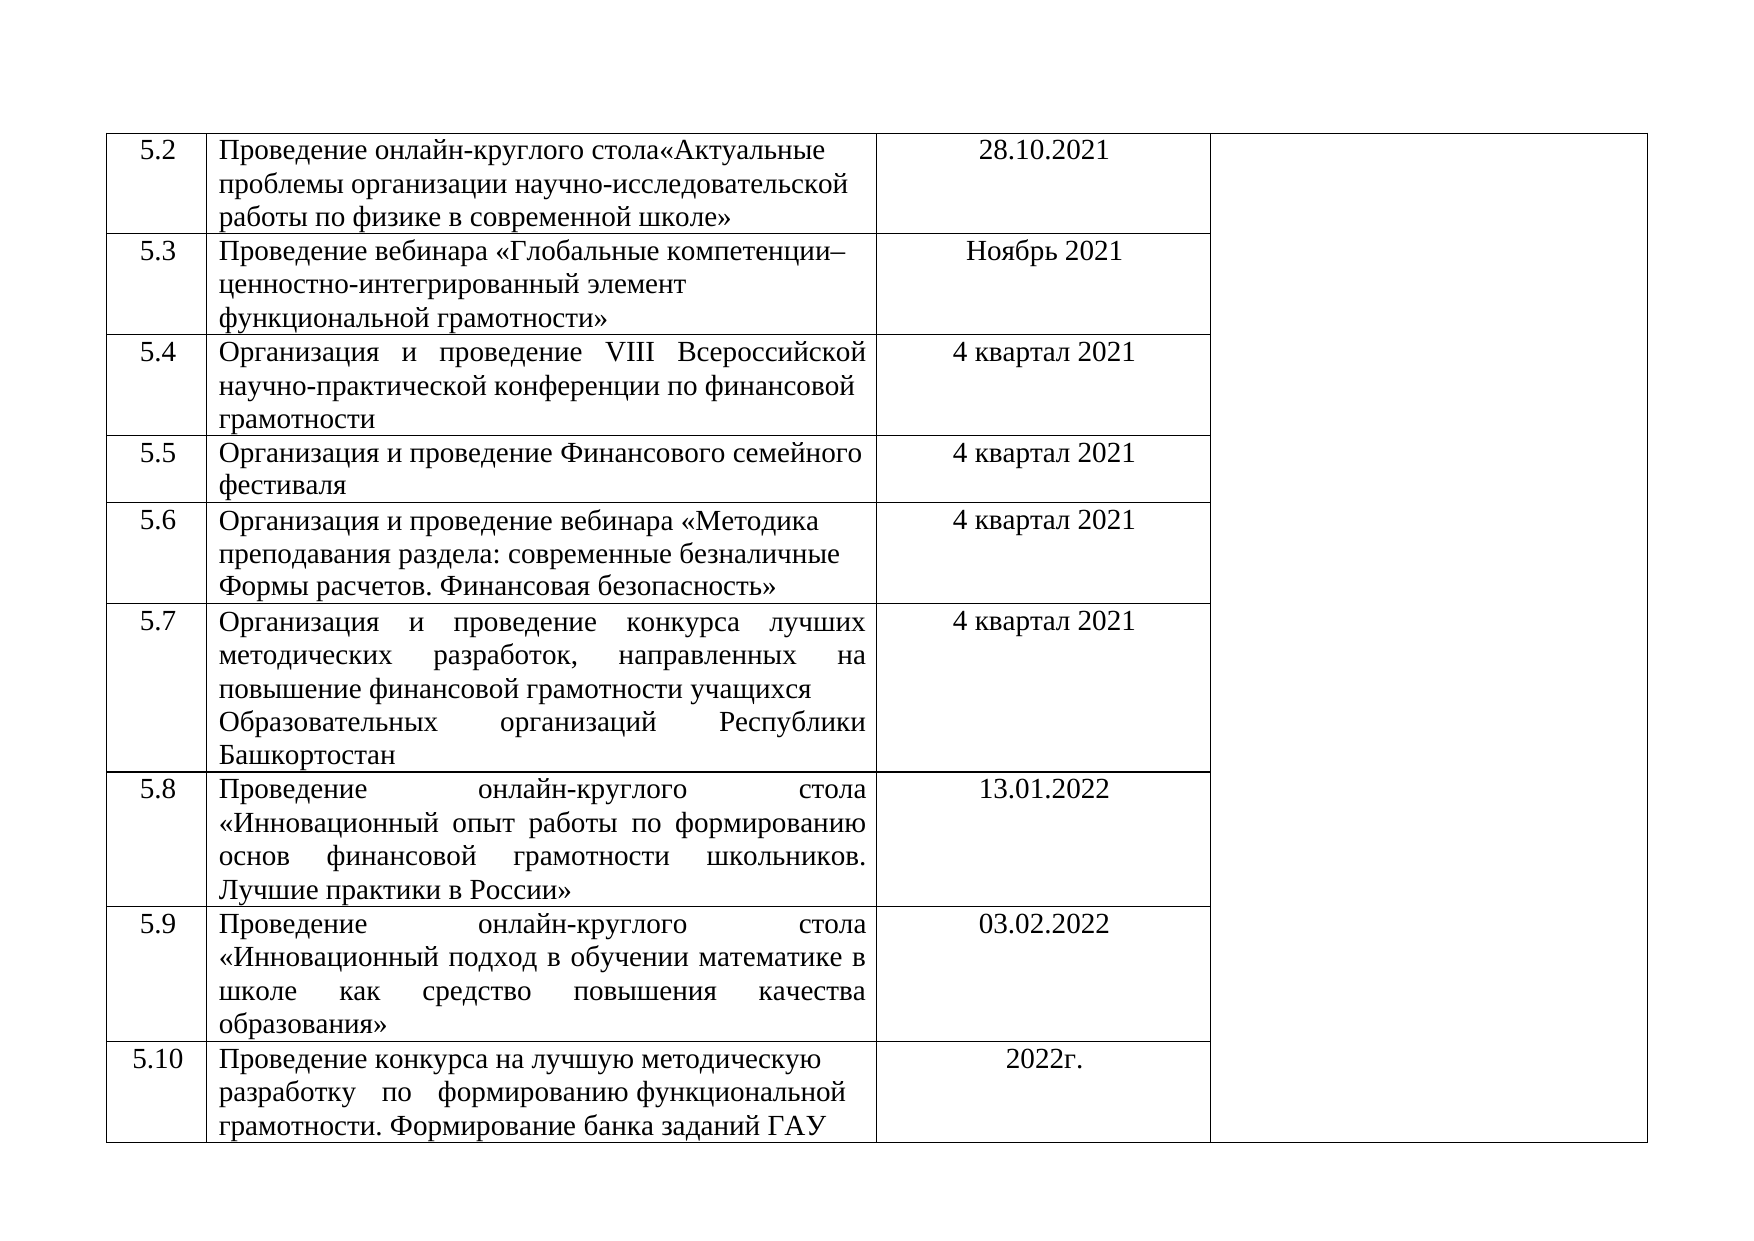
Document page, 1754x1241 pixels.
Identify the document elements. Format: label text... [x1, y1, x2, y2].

table_cell Проведение онлайн-круглого стола «Инновационный опыт работы по формированию основ финансовой грамотности школьников. Лучшие практики в России» [207, 773, 876, 906]
table_cell 4 квартал 2021 [877, 604, 1210, 771]
table_cell 5.5 [107, 436, 206, 502]
table_cell Ноябрь 2021 [877, 234, 1210, 334]
table_cell 5.8 [107, 773, 206, 906]
table_cell 5.4 [107, 335, 206, 435]
table_cell 03.02.2022 [877, 907, 1210, 1041]
table_cell 4 квартал 2021 [877, 503, 1210, 603]
table_header 5.2 [107, 134, 206, 233]
table_cell 2022г. [877, 1042, 1210, 1142]
table_cell Организация и проведение Финансового семейного фестиваля [207, 436, 876, 502]
table_cell 4 квартал 2021 [877, 436, 1210, 502]
table_header 28.10.2021 [877, 134, 1210, 233]
table_cell 5.10 [107, 1042, 206, 1142]
table_cell Организация и проведение VIII Всероссийской научно-практической конференции по финансовой грамотности [207, 335, 876, 435]
table_header [1211, 134, 1647, 1142]
table_header Проведение онлайн-круглого стола«Актуальные проблемы организации научно-исследовательской работы по физике в современной школе» [207, 134, 876, 233]
table_cell 4 квартал 2021 [877, 335, 1210, 435]
table_cell 5.6 [107, 503, 206, 603]
table_cell 5.9 [107, 907, 206, 1041]
table_cell Проведение онлайн-круглого стола «Инновационный подход в обучении математике в школе как средство повышения качества образования» [207, 907, 876, 1041]
table_cell Проведение конкурса на лучшую методическую разработку по формированию функциональной грамотности. Формирование банка заданий ГАУ [207, 1042, 876, 1142]
table_cell 13.01.2022 [877, 773, 1210, 906]
table_cell 5.3 [107, 234, 206, 334]
table_cell Проведение вебинара «Глобальные компетенции– ценностно-интегрированный элемент функциональной грамотности» [207, 234, 876, 334]
table_cell 5.7 [107, 604, 206, 771]
table_cell Организация и проведение конкурса лучших методических разработок, направленных на повышение финансовой грамотности учащихся Образовательных организаций Республики Башкортостан [207, 604, 876, 771]
table_cell Организация и проведение вебинара «Методика преподавания раздела: современные безналичные Формы расчетов. Финансовая безопасность» [207, 503, 876, 603]
